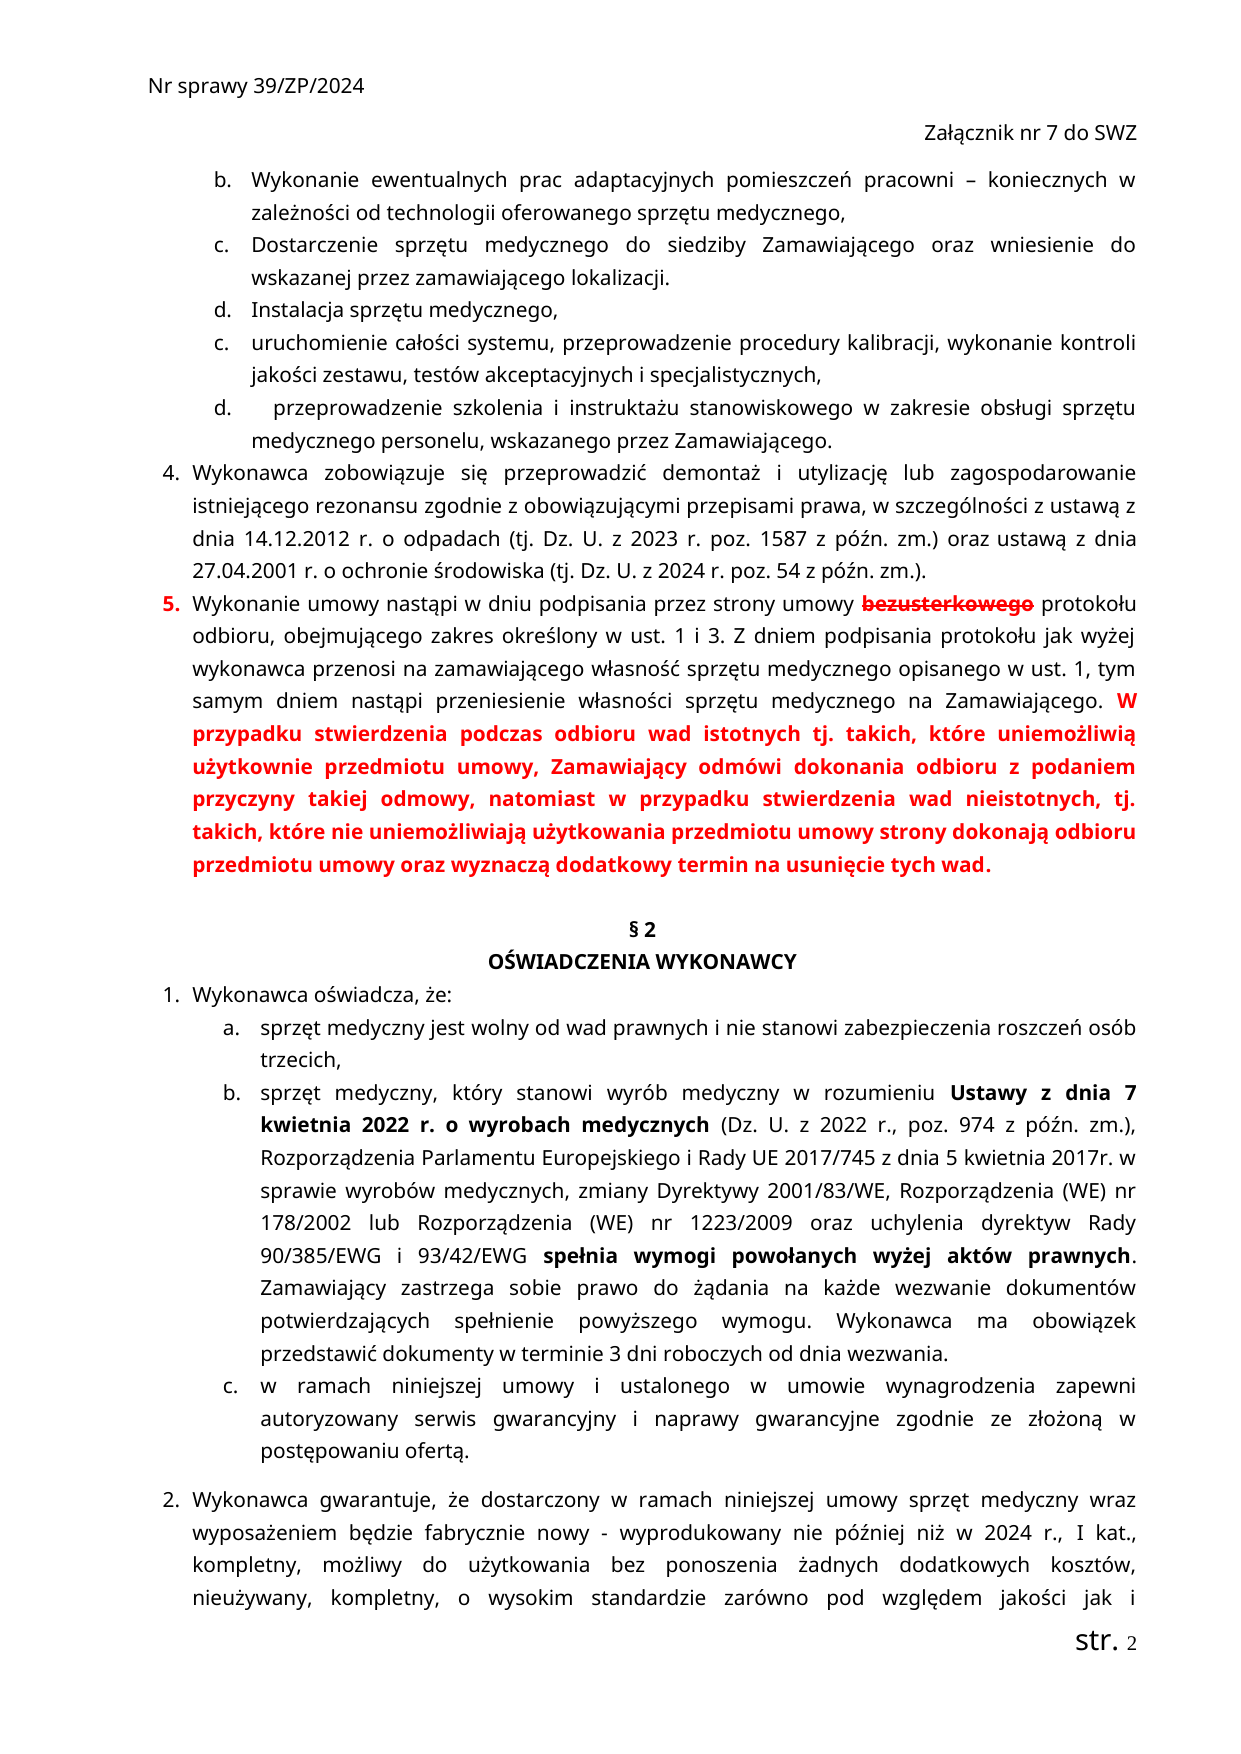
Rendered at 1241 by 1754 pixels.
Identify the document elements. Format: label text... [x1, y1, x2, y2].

text OŚWIADCZENIA WYKONAWCY [148, 947, 1137, 976]
list Instalacja sprzętu medycznego, [213, 295, 1137, 324]
list Wykonawca oświadcza, że: [162, 980, 1137, 1008]
text § 2 [148, 915, 1137, 943]
list Wykonawca zobowiązuje się przeprowadzić demontaż i utylizację lub zagospodarowanie istniejącego rezonansu zgodnie z obowiązującymi przepisami prawa, w szczególności z ustawą z dnia 14.12.2012 r. o odpadach (tj. Dz. U. z 2023 r. poz. 1587 z późn. zm.) oraz ustawą z dnia 27.04.2001 r. o ochronie środowiska (tj. Dz. U. z 2024 r. poz. 54 z późn. zm.). [162, 458, 1137, 585]
list sprzęt medyczny, który stanowi wyrób medyczny w rozumieniu Ustawy z dnia 7 kwietnia 2022 r. o wyrobach medycznych (Dz. U. z 2022 r., poz. 974 z późn. zm.), Rozporządzenia Parlamentu Europejskiego i Rady UE 2017/745 z dnia 5 kwietnia 2017r. w sprawie wyrobów medycznych, zmiany Dyrektywy 2001/83/WE, Rozporządzenia (WE) nr 178/2002 lub Rozporządzenia (WE) nr 1223/2009 oraz uchylenia dyrektyw Rady 90/385/EWG i 93/42/EWG spełnia wymogi powołanych wyżej aktów prawnych. Zamawiający zastrzega sobie prawo do żądania na każde wezwanie dokumentów potwierdzających spełnienie powyższego wymogu. Wykonawca ma obowiązek przedstawić dokumenty w terminie 3 dni roboczych od dnia wezwania. [223, 1078, 1137, 1367]
text d. przeprowadzenie szkolenia i instruktażu stanowiskowego w zakresie obsługi sprzętu medycznego personelu, wskazanego przez Zamawiającego. [213, 393, 1137, 454]
list w ramach niniejszej umowy i ustalonego w umowie wynagrodzenia zapewni autoryzowany serwis gwarancyjny i naprawy gwarancyjne zgodnie ze złożoną w postępowaniu ofertą. [223, 1371, 1137, 1465]
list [162, 1485, 1137, 1612]
list c. uruchomienie całości systemu, przeprowadzenie procedury kalibracji, wykonanie kontroli jakości zestawu, testów akceptacyjnych i specjalistycznych, [213, 328, 1137, 389]
list sprzęt medyczny jest wolny od wad prawnych i nie stanowi zabezpieczenia roszczeń osób trzecich, [223, 1013, 1137, 1074]
list Wykonanie ewentualnych prac adaptacyjnych pomieszczeń pracowni – koniecznych w zależności od technologii oferowanego sprzętu medycznego, [213, 165, 1137, 226]
list Wykonanie umowy nastąpi w dniu podpisania przez strony umowy bezusterkowego protokołu odbioru, obejmującego zakres określony w ust. 1 i 3. Z dniem podpisania protokołu jak wyżej wykonawca przenosi na zamawiającego własność sprzętu medycznego opisanego w ust. 1, tym samym dniem nastąpi przeniesienie własności sprzętu medycznego na Zamawiającego. W przypadku stwierdzenia podczas odbioru wad istotnych tj. takich, które uniemożliwią użytkownie przedmiotu umowy, Zamawiający odmówi dokonania odbioru z podaniem przyczyny takiej odmowy, natomiast w przypadku stwierdzenia wad nieistotnych, tj. takich, które nie uniemożliwiają użytkowania przedmiotu umowy strony dokonają odbioru przedmiotu umowy oraz wyznaczą dodatkowy termin na usunięcie tych wad. [162, 589, 1137, 878]
list Dostarczenie sprzętu medycznego do siedziby Zamawiającego oraz wniesienie do wskazanej przez zamawiającego lokalizacji. [213, 230, 1137, 291]
